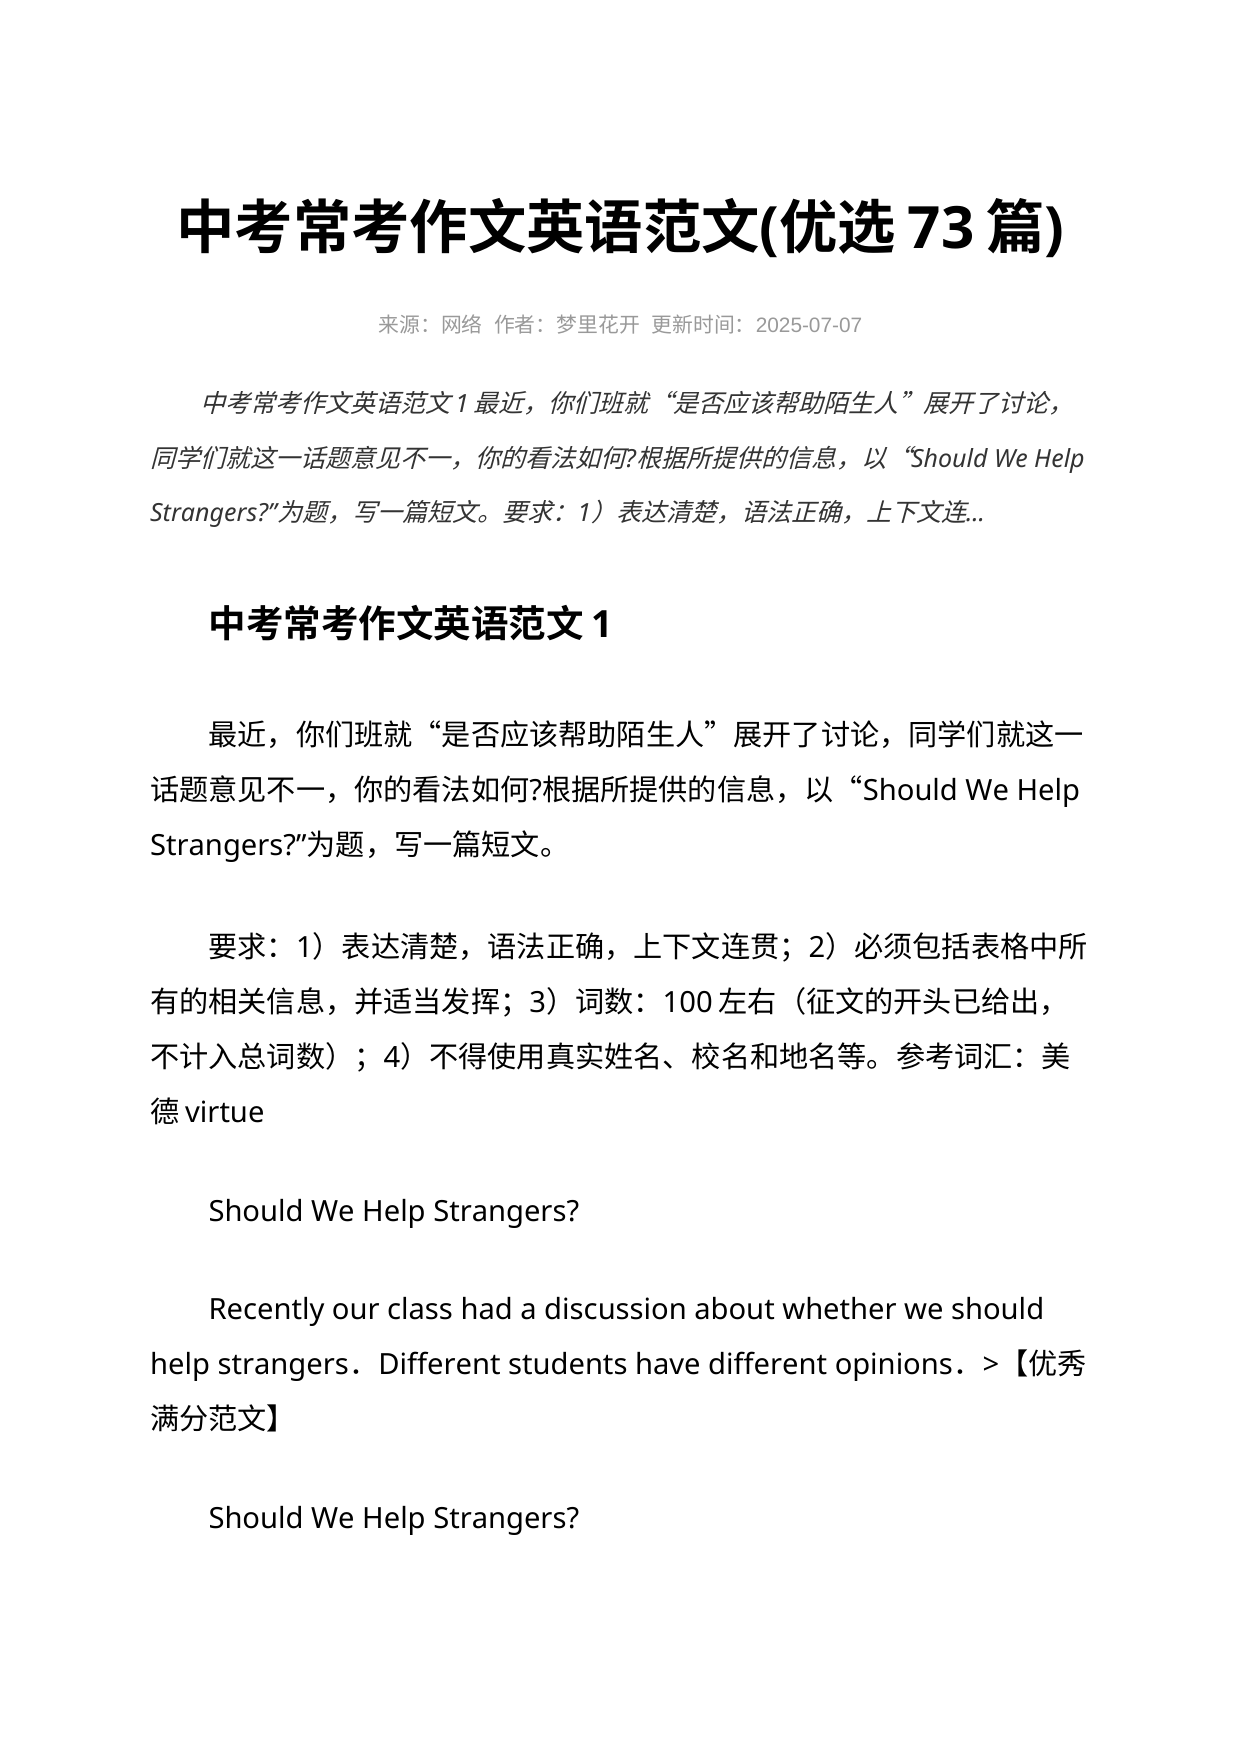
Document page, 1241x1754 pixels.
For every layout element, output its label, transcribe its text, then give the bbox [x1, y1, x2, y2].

text 来源：网络 作者：梦里花开 更新时间：2025-07-07 [150, 313, 1090, 337]
subtitle 中考常考作文英语范文(优选73篇) [150, 181, 1090, 266]
text 最近，你们班就“是否应该帮助陌生人”展开了讨论，同学们就这一话题意见不一，你的看法如何?根据所提供的信息，以“Should We Help Strangers?”为题，写一篇短文。 [150, 711, 1090, 864]
text Should We Help Strangers? [150, 1498, 1090, 1537]
text Recently our class had a discussion about whether we should help strangers．Different students have different opinions．>【优秀满分范文】 [150, 1289, 1090, 1438]
text 中考常考作文英语范文1 [150, 594, 1090, 648]
text Should We Help Strangers? [150, 1190, 1090, 1230]
text 要求：1）表达清楚，语法正确，上下文连贯；2）必须包括表格中所有的相关信息，并适当发挥；3）词数：100左右（征文的开头已给出，不计入总词数）；4）不得使用真实姓名、校名和地名等。参考词汇：美德virtue [150, 923, 1090, 1131]
text 中考常考作文英语范文1最近，你们班就“是否应该帮助陌生人”展开了讨论，同学们就这一话题意见不一，你的看法如何?根据所提供的信息，以“Should We Help Strangers?”为题，写一篇短文。要求：1）表达清楚，语法正确，上下文连... [150, 384, 1090, 529]
